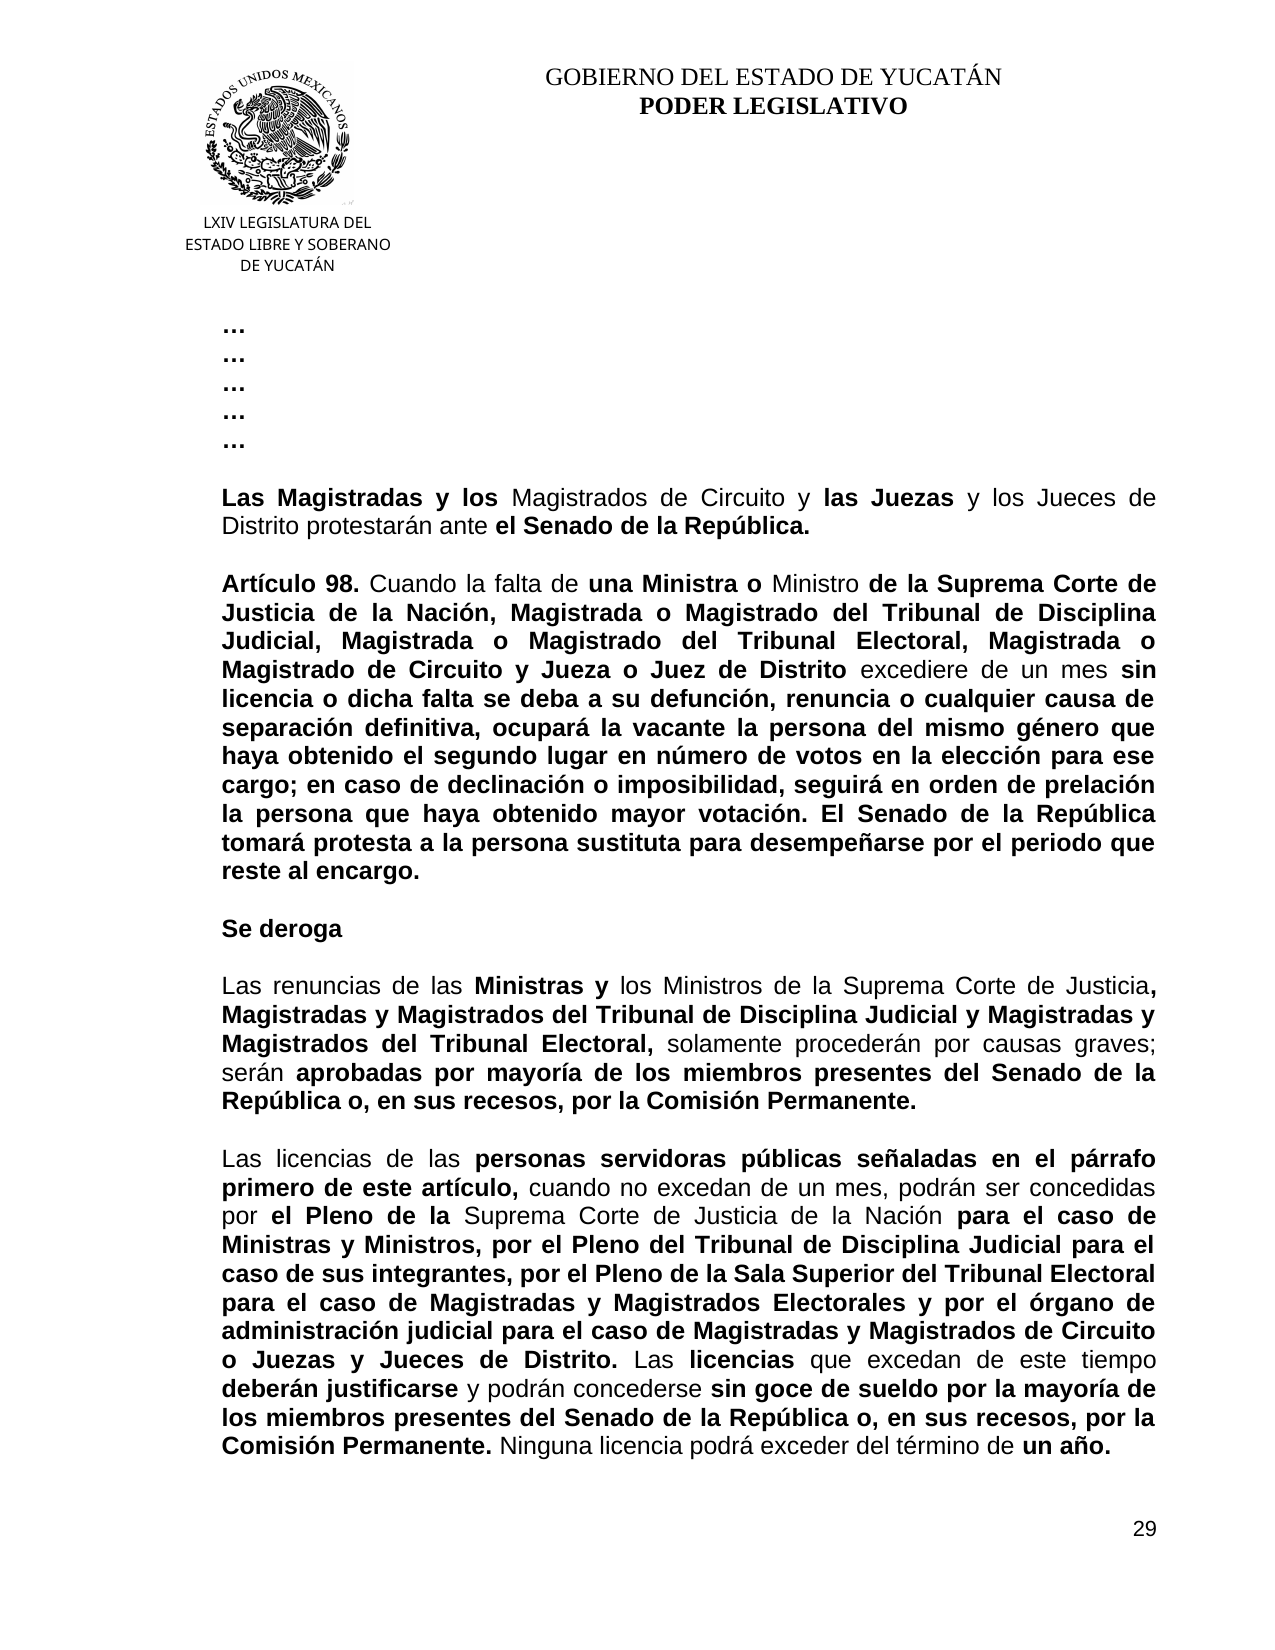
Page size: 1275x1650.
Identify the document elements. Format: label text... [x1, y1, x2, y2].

text Las Magistradas y los Magistrados de Circuito y las Juezas y los Jueces de Distrito protestarán ante el Senado de la República. [221, 483, 1157, 540]
text Las licencias de las personas servidoras públicas señaladas en el párrafo primero de este artículo, cuando no excedan de un mes, podrán ser concedidas por el Pleno de la Suprema Corte de Justicia de la Nación para el caso de Ministras y Ministros, por el Pleno del Tribunal de Disciplina Judicial para el caso de sus integrantes, por el Pleno de la Sala Superior del Tribunal Electoral para el caso de Magistradas y Magistrados Electorales y por el órgano de administración judicial para el caso de Magistradas y Magistrados de Circuito o Juezas y Jueces de Distrito. Las licencias que excedan de este tiempo deberán justificarse y podrán concederse sin goce de sueldo por la mayoría de los miembros presentes del Senado de la República o, en sus recesos, por la Comisión Permanente. Ninguna licencia podrá exceder del término de un año. [221, 1144, 1157, 1460]
text … [221, 339, 1157, 368]
text … [221, 396, 1157, 425]
picture [200, 61, 354, 204]
text … [221, 310, 1157, 339]
text … [221, 368, 1157, 396]
text Las renuncias de las Ministras y los Ministros de la Suprema Corte de Justicia, Magistradas y Magistrados del Tribunal de Disciplina Judicial y Magistradas y Magistrados del Tribunal Electoral, solamente procederán por causas graves; serán aprobadas por mayoría de los miembros presentes del Senado de la República o, en sus recesos, por la Comisión Permanente. [221, 971, 1157, 1115]
text Artículo 98. Cuando la falta de una Ministra o Ministro de la Suprema Corte de Justicia de la Nación, Magistrada o Magistrado del Tribunal de Disciplina Judicial, Magistrada o Magistrado del Tribunal Electoral, Magistrada o Magistrado de Circuito y Jueza o Juez de Distrito excediere de un mes sin licencia o dicha falta se deba a su defunción, renuncia o cualquier causa de separación definitiva, ocupará la vacante la persona del mismo género que haya obtenido el segundo lugar en número de votos en la elección para ese cargo; en caso de declinación o imposibilidad, seguirá en orden de prelación la persona que haya obtenido mayor votación. El Senado de la República tomará protesta a la persona sustituta para desempeñarse por el periodo que reste al encargo. [221, 569, 1157, 885]
text … [221, 425, 1157, 454]
text Se deroga [221, 914, 1157, 943]
